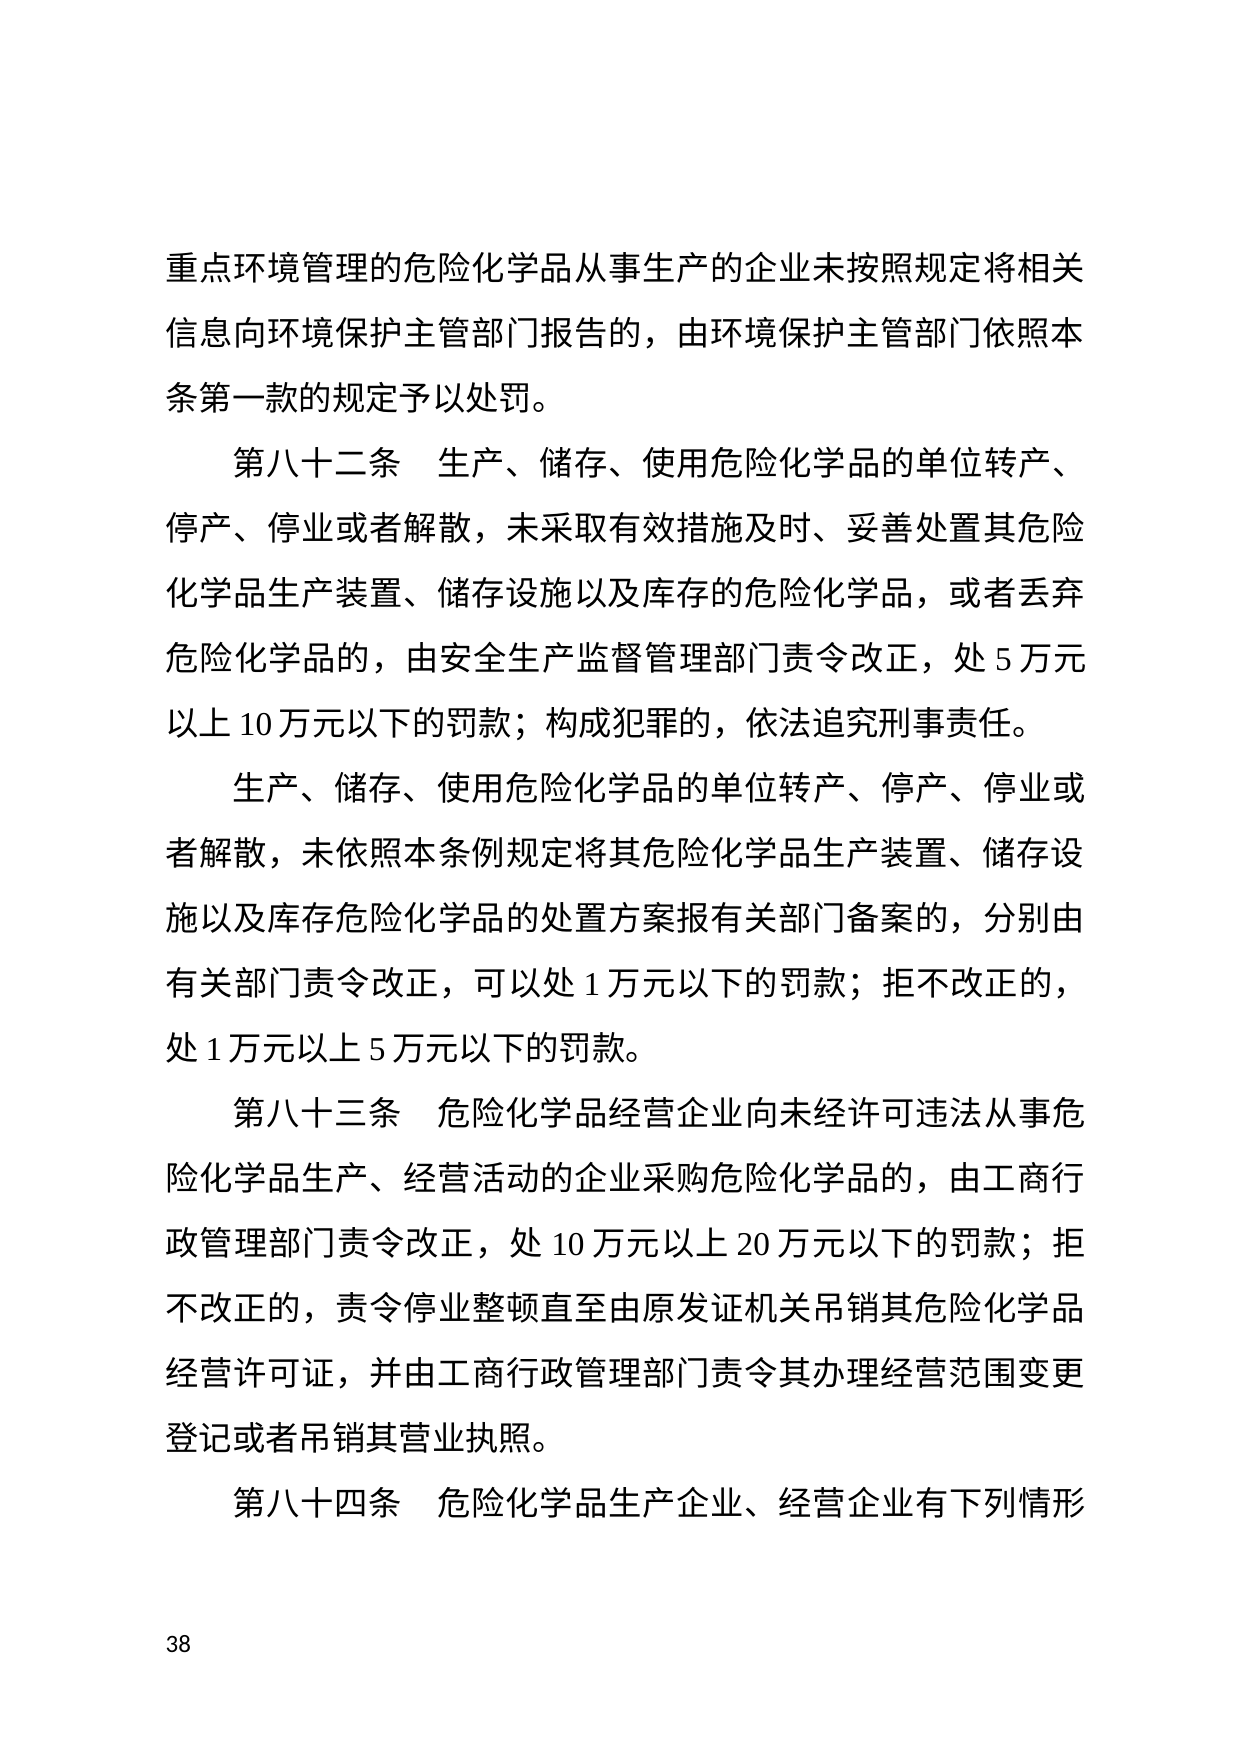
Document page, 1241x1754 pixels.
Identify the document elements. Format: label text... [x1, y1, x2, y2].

text 生产、储存、使用危险化学品的单位转产、停产、停业或者解散，未依照本条例规定将其危险化学品生产装置、储存设施以及库存危险化学品的处置方案报有关部门备案的，分别由有关部门责令改正，可以处1万元以下的罚款；拒不改正的，处1万元以上5万元以下的罚款。 [165, 753, 1087, 1078]
text 第八十三条 危险化学品经营企业向未经许可违法从事危险化学品生产、经营活动的企业采购危险化学品的，由工商行政管理部门责令改正，处10万元以上20万元以下的罚款；拒不改正的，责令停业整顿直至由原发证机关吊销其危险化学品经营许可证，并由工商行政管理部门责令其办理经营范围变更登记或者吊销其营业执照。 [165, 1078, 1087, 1468]
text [165, 233, 1087, 428]
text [165, 1468, 1087, 1533]
text 第八十二条 生产、储存、使用危险化学品的单位转产、停产、停业或者解散，未采取有效措施及时、妥善处置其危险化学品生产装置、储存设施以及库存的危险化学品，或者丢弃危险化学品的，由安全生产监督管理部门责令改正，处5万元以上10万元以下的罚款；构成犯罪的，依法追究刑事责任。 [165, 428, 1087, 753]
